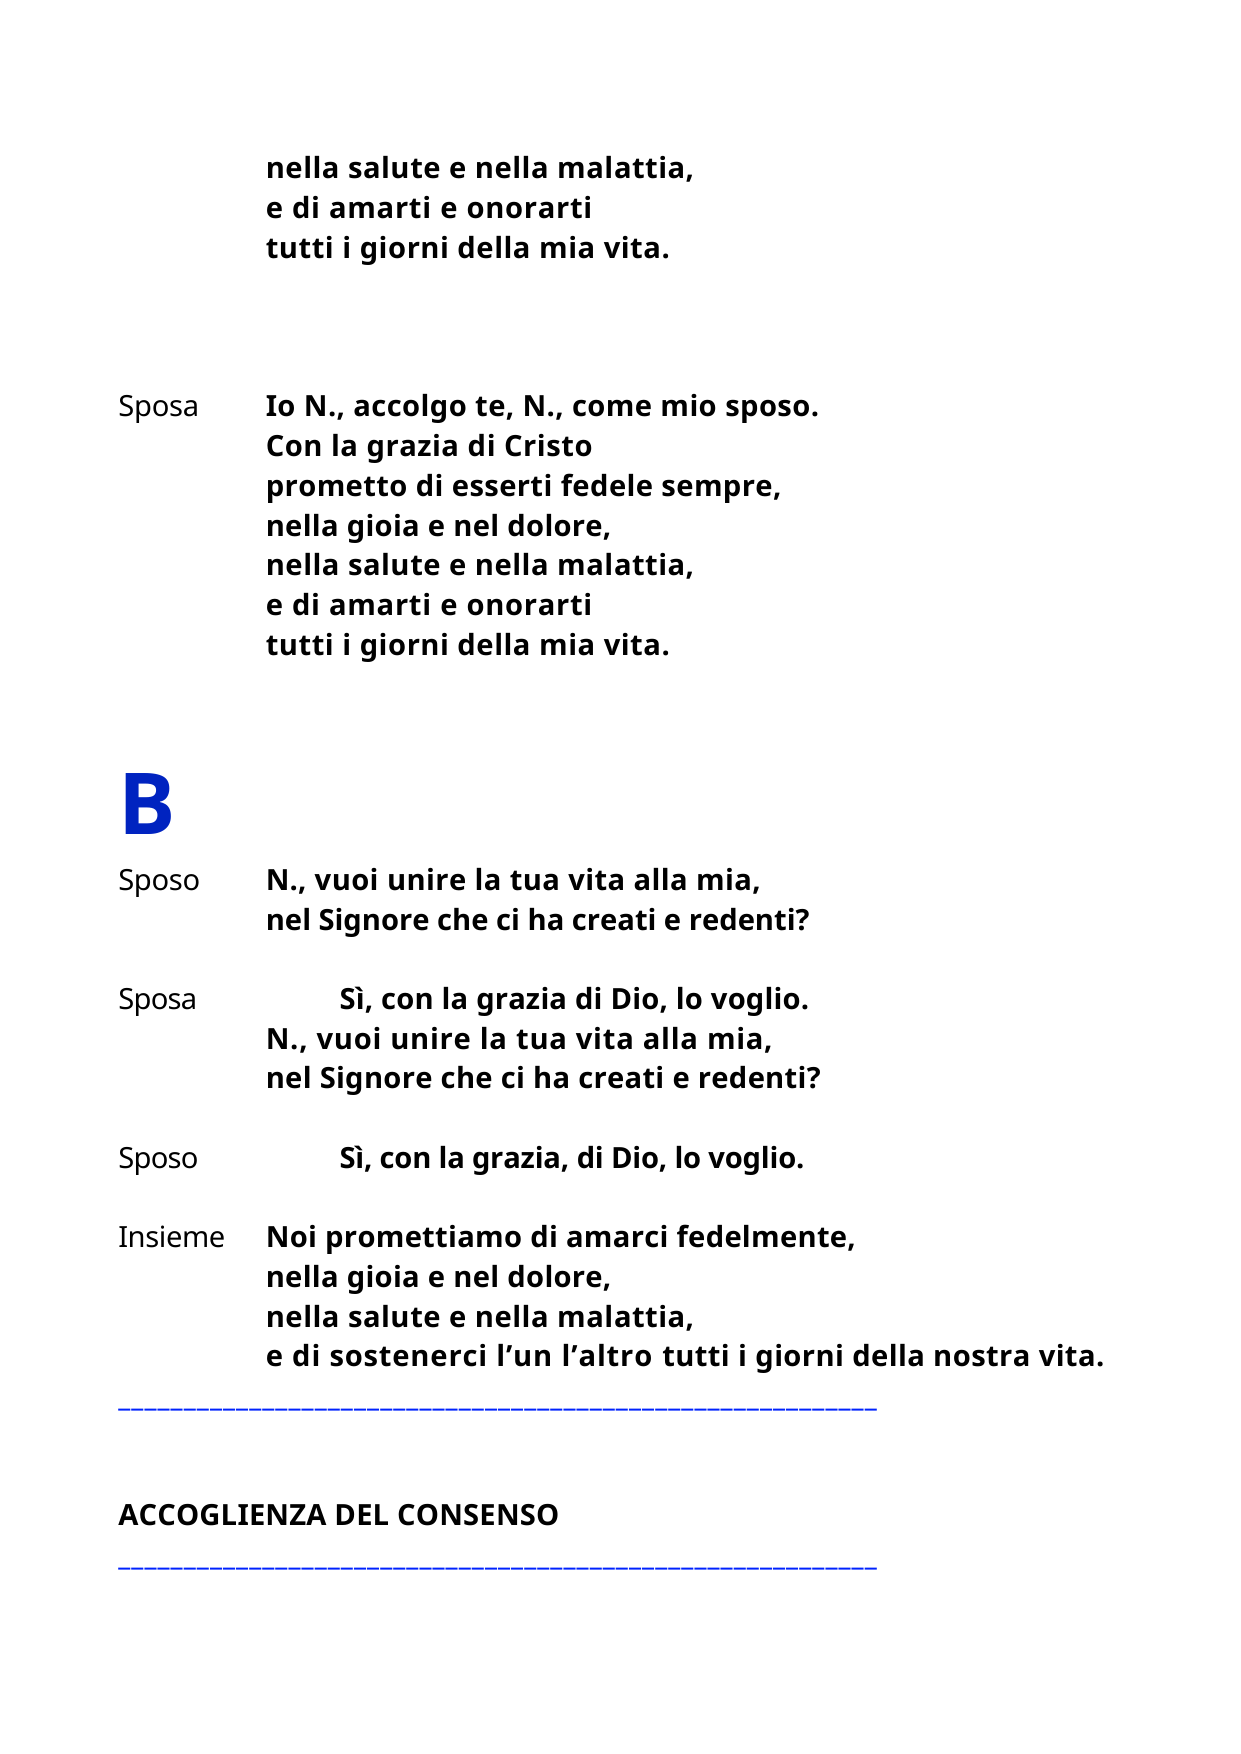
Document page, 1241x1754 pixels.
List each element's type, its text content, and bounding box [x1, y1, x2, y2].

text nella gioia e nel dolore, [118, 1256, 1106, 1296]
text e di amarti e onorarti [118, 187, 1106, 227]
text __________________________________________________________ [118, 1375, 1106, 1415]
text B [118, 743, 1106, 859]
text tutti i giorni della mia vita. [118, 227, 1106, 267]
text Con la grazia di Cristo [118, 425, 1106, 465]
text __________________________________________________________ [118, 1534, 1106, 1574]
text Insieme Noi promettiamo di amarci fedelmente, [118, 1216, 1106, 1256]
text nella gioia e nel dolore, [118, 505, 1106, 544]
text nella salute e nella malattia, [118, 1296, 1106, 1336]
text Sposa Io N., accolgo te, N., come mio sposo. [118, 386, 1106, 425]
text nella salute e nella malattia, [118, 544, 1106, 584]
text nel Signore che ci ha creati e redenti? [118, 899, 1106, 939]
text N., vuoi unire la tua vita alla mia, [118, 1018, 1106, 1058]
text e di amarti e onorarti [118, 584, 1106, 624]
text tutti i giorni della mia vita. [118, 624, 1106, 663]
text Sposa Sì, con la grazia di Dio, lo voglio. [118, 978, 1106, 1018]
text Sposo Sì, con la grazia, di Dio, lo voglio. [118, 1137, 1106, 1177]
text Sposo N., vuoi unire la tua vita alla mia, [118, 859, 1106, 899]
text prometto di esserti fedele sempre, [118, 465, 1106, 505]
text e di sostenerci l’un l’altro tutti i giorni della nostra vita. [118, 1336, 1106, 1375]
text nel Signore che ci ha creati e redenti? [118, 1058, 1106, 1097]
text nella salute e nella malattia, [118, 148, 1106, 187]
text ACCOGLIENZA DEL CONSENSO [118, 1494, 1106, 1534]
